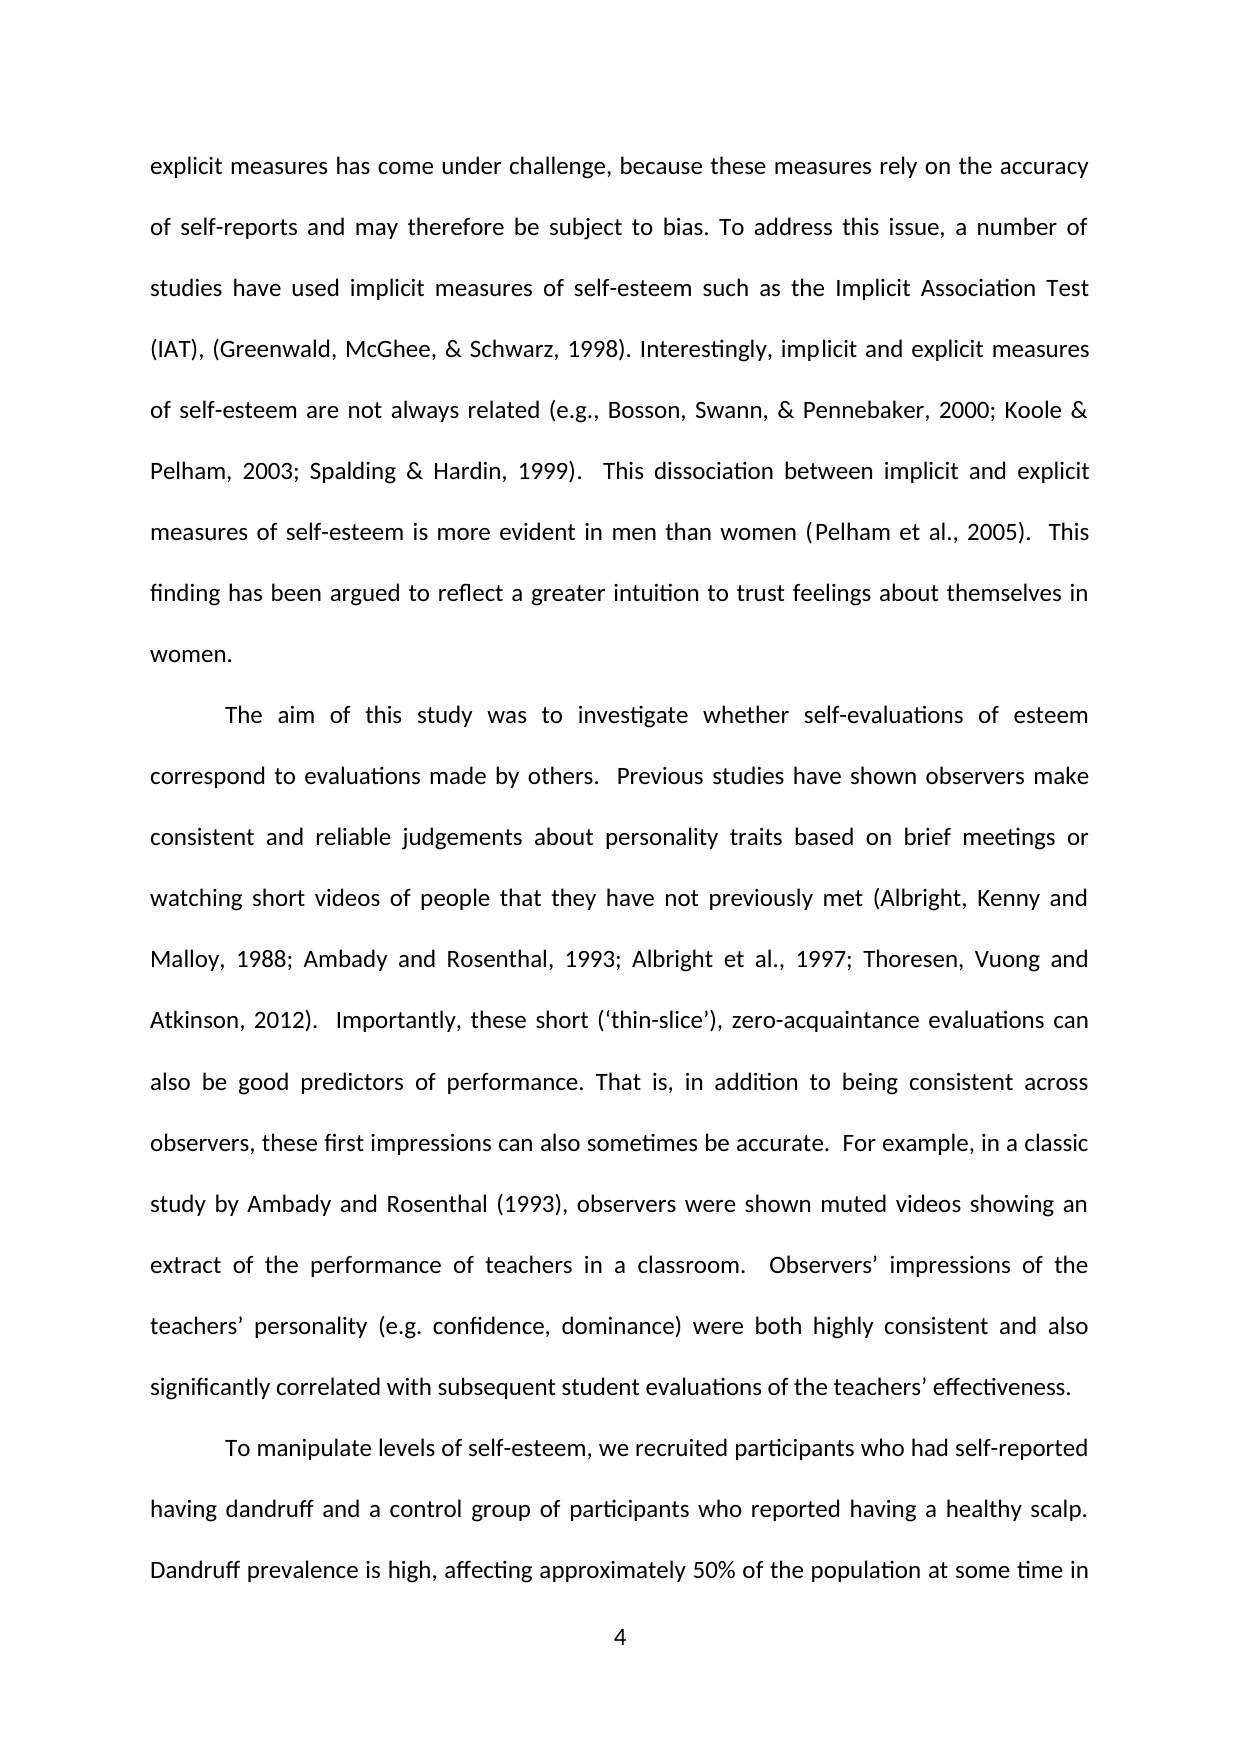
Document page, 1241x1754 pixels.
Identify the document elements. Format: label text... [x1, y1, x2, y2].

text The aim of this study was to investigate whether self-evaluations of esteem correspond to evaluations made by others. Previous studies have shown observers make consistent and reliable judgements about personality traits based on brief meetings or watching short videos of people that they have not previously met (Albright, Kenny and Malloy, 1988; Ambady and Rosenthal, 1993; Albright et al., 1997; Thoresen, Vuong and Atkinson, 2012). Importantly, these short (‘thin-slice’), zero-acquaintance evaluations can also be good predictors of performance. That is, in addition to being consistent across observers, these first impressions can also sometimes be accurate. For example, in a classic study by Ambady and Rosenthal (1993), observers were shown muted videos showing an extract of the performance of teachers in a classroom. Observers’ impressions of the teachers’ personality (e.g. confidence, dominance) were both highly consistent and also significantly correlated with subsequent student evaluations of the teachers’ effectiveness. [150, 699, 1090, 1401]
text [150, 150, 1090, 669]
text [150, 1432, 1090, 1584]
